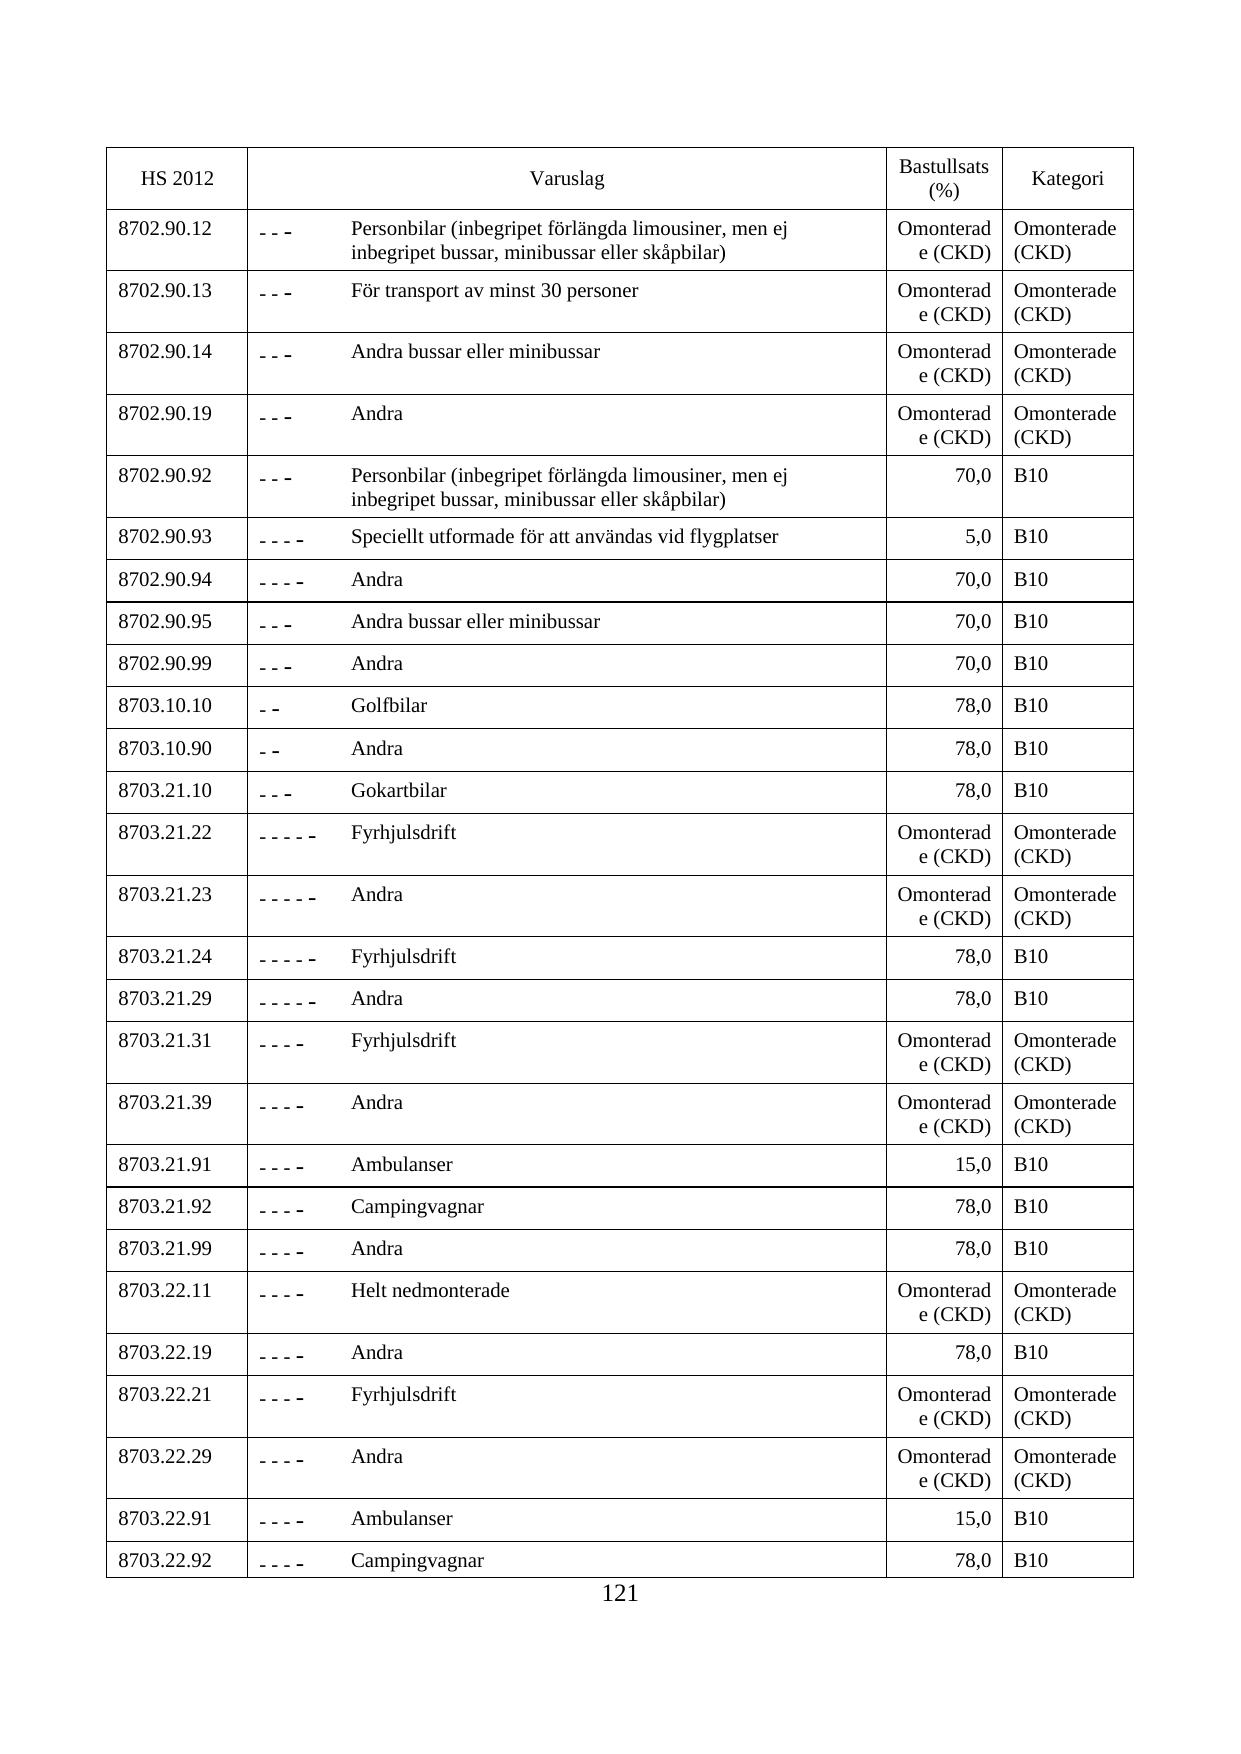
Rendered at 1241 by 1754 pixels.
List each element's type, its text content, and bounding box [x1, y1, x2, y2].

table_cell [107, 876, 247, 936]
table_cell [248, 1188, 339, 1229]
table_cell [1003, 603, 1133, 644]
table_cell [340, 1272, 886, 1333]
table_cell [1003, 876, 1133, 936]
table_header Varuslag [248, 148, 886, 208]
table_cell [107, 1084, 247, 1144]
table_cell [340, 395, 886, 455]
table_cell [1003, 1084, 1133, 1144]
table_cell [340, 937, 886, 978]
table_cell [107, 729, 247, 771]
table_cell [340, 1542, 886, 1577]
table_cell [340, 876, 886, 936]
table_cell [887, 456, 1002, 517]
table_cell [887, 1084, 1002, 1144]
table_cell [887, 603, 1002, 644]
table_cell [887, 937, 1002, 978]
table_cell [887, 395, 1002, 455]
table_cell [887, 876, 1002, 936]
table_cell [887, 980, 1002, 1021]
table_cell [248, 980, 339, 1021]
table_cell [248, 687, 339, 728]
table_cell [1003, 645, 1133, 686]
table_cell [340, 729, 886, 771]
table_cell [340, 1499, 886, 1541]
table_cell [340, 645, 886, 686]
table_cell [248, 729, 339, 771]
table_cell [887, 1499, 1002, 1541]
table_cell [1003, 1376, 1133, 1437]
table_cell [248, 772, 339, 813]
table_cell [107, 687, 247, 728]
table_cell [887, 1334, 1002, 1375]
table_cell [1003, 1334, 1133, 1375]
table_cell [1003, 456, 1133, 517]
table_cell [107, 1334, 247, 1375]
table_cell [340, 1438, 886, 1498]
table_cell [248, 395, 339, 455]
table_header HS 2012 [107, 148, 247, 208]
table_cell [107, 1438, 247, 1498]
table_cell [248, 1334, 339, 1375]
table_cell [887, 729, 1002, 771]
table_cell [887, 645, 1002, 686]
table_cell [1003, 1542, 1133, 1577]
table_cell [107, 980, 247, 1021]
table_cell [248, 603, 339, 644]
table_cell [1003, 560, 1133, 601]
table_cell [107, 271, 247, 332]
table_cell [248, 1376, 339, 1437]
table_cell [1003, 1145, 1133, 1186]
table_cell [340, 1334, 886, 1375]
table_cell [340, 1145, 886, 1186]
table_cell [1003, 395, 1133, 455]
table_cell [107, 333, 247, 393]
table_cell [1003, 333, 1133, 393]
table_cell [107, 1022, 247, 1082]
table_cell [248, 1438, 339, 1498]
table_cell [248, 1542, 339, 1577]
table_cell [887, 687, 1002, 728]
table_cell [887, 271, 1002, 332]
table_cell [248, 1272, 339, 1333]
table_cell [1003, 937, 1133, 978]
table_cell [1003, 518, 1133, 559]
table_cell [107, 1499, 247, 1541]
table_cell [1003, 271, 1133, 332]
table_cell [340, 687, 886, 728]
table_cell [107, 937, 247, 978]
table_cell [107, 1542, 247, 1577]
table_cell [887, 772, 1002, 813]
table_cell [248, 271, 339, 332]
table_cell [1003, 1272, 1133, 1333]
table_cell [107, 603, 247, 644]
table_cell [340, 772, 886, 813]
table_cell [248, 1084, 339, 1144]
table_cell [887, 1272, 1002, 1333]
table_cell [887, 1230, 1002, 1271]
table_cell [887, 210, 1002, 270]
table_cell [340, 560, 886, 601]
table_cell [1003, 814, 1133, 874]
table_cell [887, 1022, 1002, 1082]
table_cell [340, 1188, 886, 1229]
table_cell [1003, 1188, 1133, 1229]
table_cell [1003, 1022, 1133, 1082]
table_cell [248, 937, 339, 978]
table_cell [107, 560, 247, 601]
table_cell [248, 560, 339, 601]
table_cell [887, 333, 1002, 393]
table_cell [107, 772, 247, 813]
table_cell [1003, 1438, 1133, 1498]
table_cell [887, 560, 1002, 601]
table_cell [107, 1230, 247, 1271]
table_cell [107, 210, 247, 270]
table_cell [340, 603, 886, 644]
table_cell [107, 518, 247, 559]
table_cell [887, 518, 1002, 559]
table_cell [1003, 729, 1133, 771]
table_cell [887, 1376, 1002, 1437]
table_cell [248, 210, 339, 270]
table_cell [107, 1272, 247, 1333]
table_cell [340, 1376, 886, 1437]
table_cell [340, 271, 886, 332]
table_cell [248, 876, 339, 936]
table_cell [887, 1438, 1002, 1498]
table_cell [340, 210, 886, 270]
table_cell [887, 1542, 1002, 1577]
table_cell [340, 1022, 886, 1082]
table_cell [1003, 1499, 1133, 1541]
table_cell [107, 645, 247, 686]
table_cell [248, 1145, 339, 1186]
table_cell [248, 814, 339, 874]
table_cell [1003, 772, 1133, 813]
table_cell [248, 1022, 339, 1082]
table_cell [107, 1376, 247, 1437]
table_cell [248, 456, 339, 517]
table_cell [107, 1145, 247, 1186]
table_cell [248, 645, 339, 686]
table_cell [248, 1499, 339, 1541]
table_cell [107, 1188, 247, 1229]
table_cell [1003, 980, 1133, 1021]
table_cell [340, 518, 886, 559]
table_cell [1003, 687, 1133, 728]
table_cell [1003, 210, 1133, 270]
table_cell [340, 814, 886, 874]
table_header Bastullsats (%) [887, 148, 1002, 208]
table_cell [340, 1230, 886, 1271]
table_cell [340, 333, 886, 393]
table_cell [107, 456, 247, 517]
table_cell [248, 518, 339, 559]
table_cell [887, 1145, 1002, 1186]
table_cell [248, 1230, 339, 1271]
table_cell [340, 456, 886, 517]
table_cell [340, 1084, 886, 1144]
table_header Kategori [1003, 148, 1133, 208]
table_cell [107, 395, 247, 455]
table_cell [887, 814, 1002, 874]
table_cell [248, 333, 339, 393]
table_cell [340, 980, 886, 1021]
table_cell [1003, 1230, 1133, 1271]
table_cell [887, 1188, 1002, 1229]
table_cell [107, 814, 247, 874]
